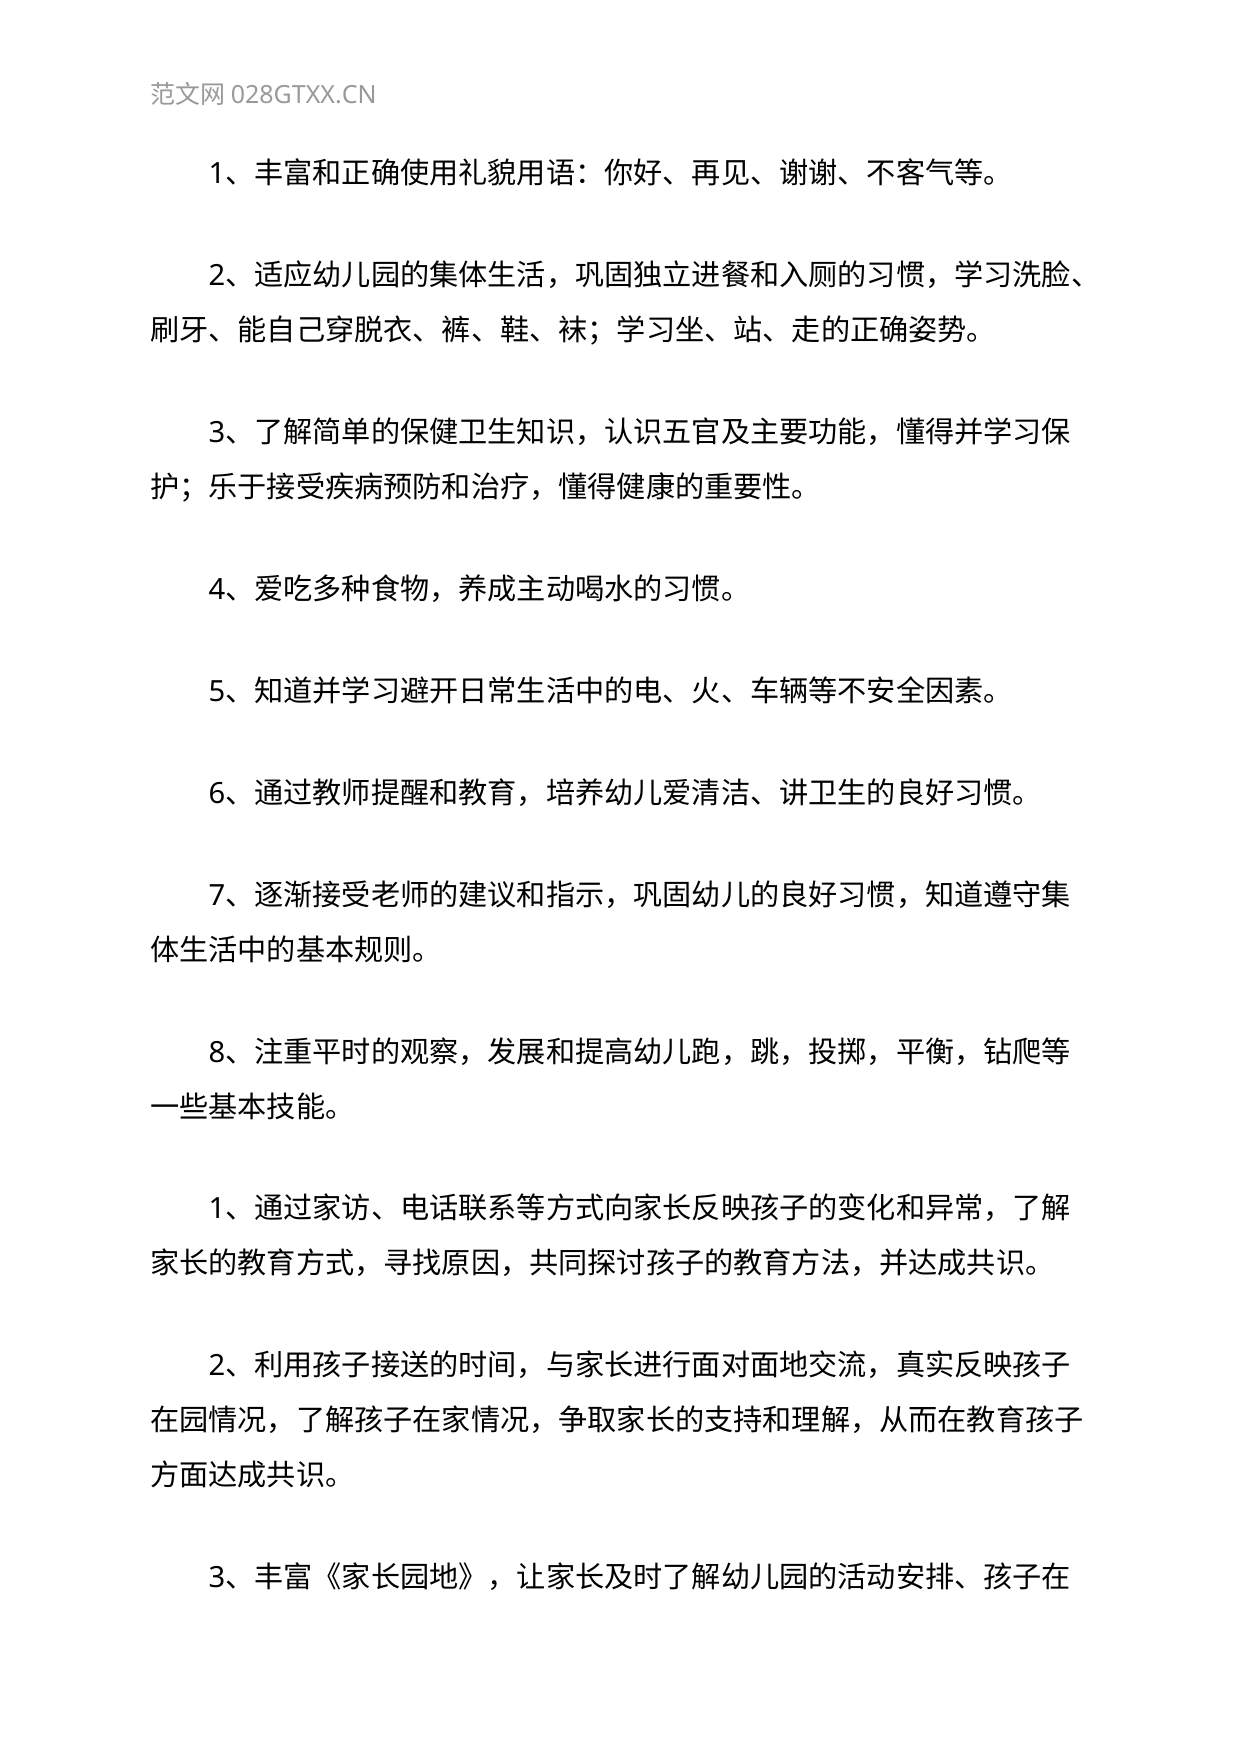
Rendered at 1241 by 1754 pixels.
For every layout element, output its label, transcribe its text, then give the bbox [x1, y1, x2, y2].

text 1、丰富和正确使用礼貌用语：你好、再见、谢谢、不客气等。 [150, 150, 1090, 192]
text 4、爱吃多种食物，养成主动喝水的习惯。 [150, 566, 1090, 608]
text 7、逐渐接受老师的建议和指示，巩固幼儿的良好习惯，知道遵守集体生活中的基本规则。 [150, 871, 1090, 969]
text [150, 1553, 1090, 1596]
text 2、利用孩子接送的时间，与家长进行面对面地交流，真实反映孩子在园情况，了解孩子在家情况，争取家长的支持和理解，从而在教育孩子方面达成共识。 [150, 1342, 1090, 1494]
text 6、通过教师提醒和教育，培养幼儿爱清洁、讲卫生的良好习惯。 [150, 769, 1090, 812]
text 5、知道并学习避开日常生活中的电、火、车辆等不安全因素。 [150, 667, 1090, 710]
text 3、了解简单的保健卫生知识，认识五官及主要功能，懂得并学习保护；乐于接受疾病预防和治疗，懂得健康的重要性。 [150, 409, 1090, 506]
text 2、适应幼儿园的集体生活，巩固独立进餐和入厕的习惯，学习洗脸、刷牙、能自己穿脱衣、裤、鞋、袜；学习坐、站、走的正确姿势。 [150, 252, 1090, 349]
text 1、通过家访、电话联系等方式向家长反映孩子的变化和异常，了解家长的教育方式，寻找原因，共同探讨孩子的教育方法，并达成共识。 [150, 1185, 1090, 1282]
text 8、注重平时的观察，发展和提高幼儿跑，跳，投掷，平衡，钻爬等一些基本技能。 [150, 1028, 1090, 1126]
